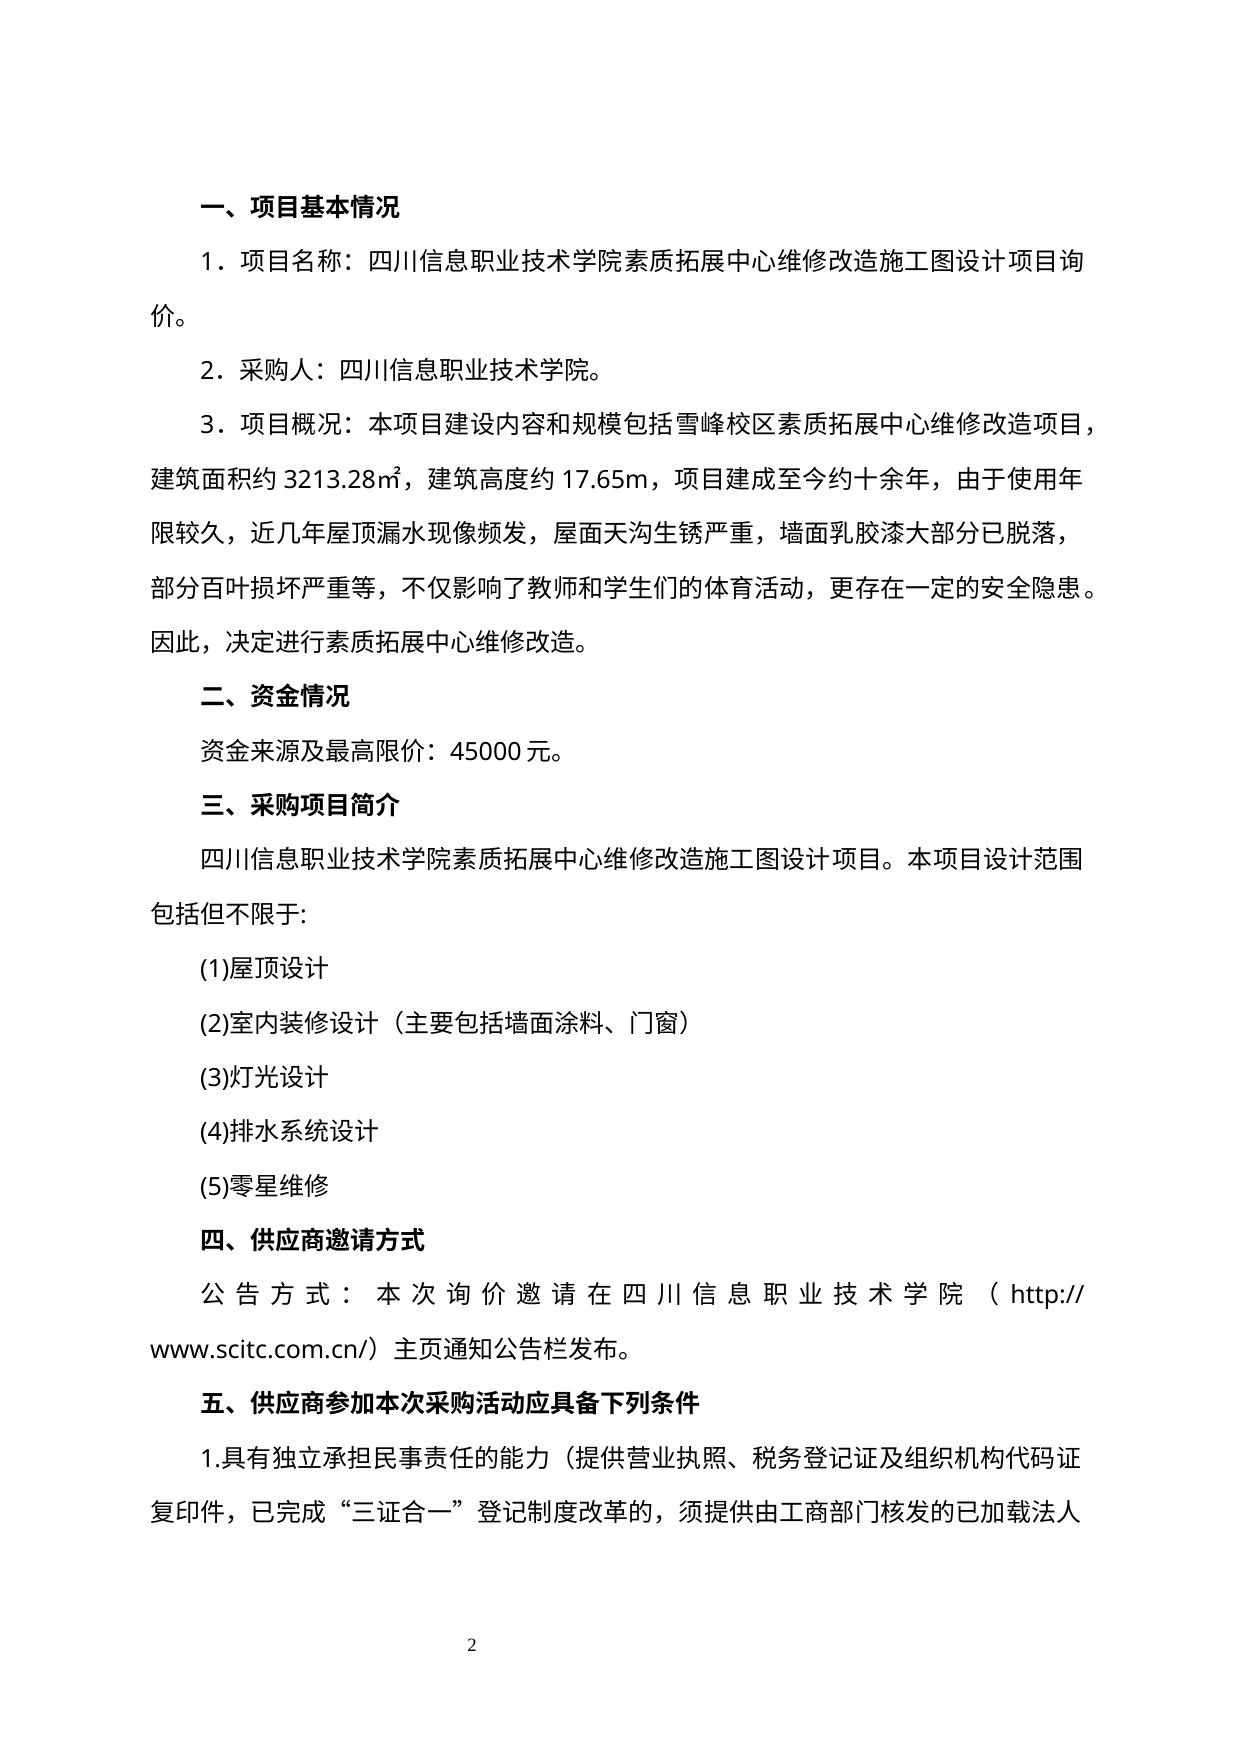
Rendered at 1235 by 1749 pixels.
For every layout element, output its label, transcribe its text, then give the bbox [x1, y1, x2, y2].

text 二、资金情况 [150, 677, 1084, 713]
text 五、供应商参加本次采购活动应具备下列条件 [150, 1384, 1084, 1420]
text (4)排水系统设计 [150, 1112, 1084, 1148]
text 3．项目概况：本项目建设内容和规模包括雪峰校区素质拓展中心维修改造项目，建筑面积约3213.28㎡，建筑高度约17.65m，项目建成至今约十余年，由于使用年限较久，近几年屋顶漏水现像频发，屋面天沟生锈严重，墙面乳胶漆大部分已脱落，部分百叶损坏严重等，不仅影响了教师和学生们的体育活动，更存在一定的安全隐患。因此，决定进行素质拓展中心维修改造。 [150, 405, 1084, 659]
text 1．项目名称：四川信息职业技术学院素质拓展中心维修改造施工图设计项目询价。 [150, 242, 1084, 332]
text (3)灯光设计 [150, 1057, 1084, 1094]
text 资金来源及最高限价：45000元。 [150, 731, 1079, 767]
text (2)室内装修设计（主要包括墙面涂料、门窗） [150, 1003, 1084, 1039]
text (1)屋顶设计 [150, 949, 1084, 985]
text 一、项目基本情况 [150, 187, 1084, 224]
text 公告方式：本次询价邀请在四川信息职业技术学院（http://www.scitc.com.cn/）主页通知公告栏发布。 [150, 1275, 1084, 1366]
list 采购项目简介 [150, 786, 1084, 822]
text 2．采购人：四川信息职业技术学院。 [150, 351, 1084, 387]
text 四、供应商邀请方式 [150, 1221, 1084, 1257]
text (5)零星维修 [150, 1166, 1084, 1202]
text 四川信息职业技术学院素质拓展中心维修改造施工图设计项目。本项目设计范围包括但不限于: [150, 840, 1084, 931]
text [150, 1438, 1084, 1529]
